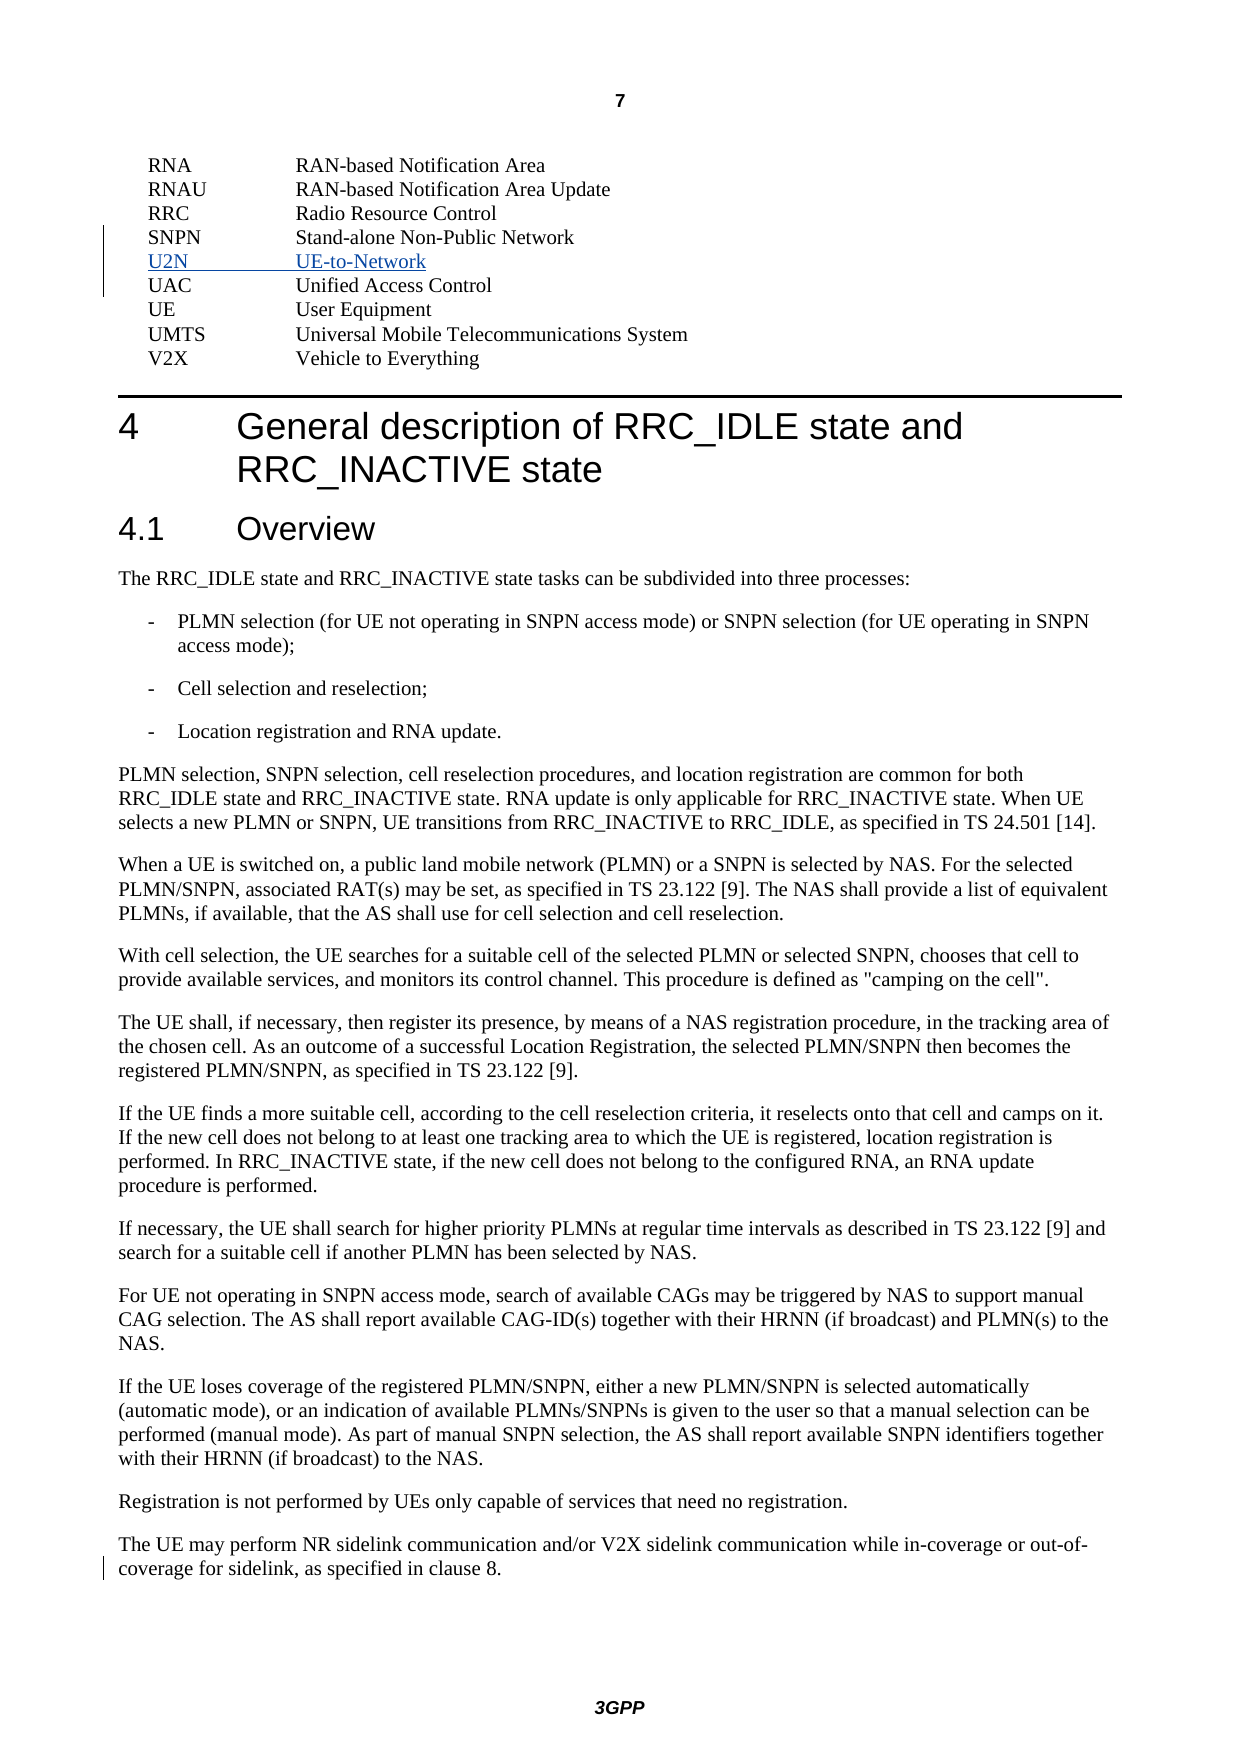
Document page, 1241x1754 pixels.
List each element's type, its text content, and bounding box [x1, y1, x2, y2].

text 4 General description of RRC_IDLE state and RRC_INACTIVE state [118, 398, 1122, 490]
text RNAU RAN-based Notification Area Update [148, 177, 1122, 201]
text - PLMN selection (for UE not operating in SNPN access mode) or SNPN selection (for UE operating in SNPN access mode); [148, 609, 1122, 657]
text 4.1 Overview [118, 509, 1122, 547]
text RRC Radio Resource Control [148, 201, 1122, 225]
text RNA RAN-based Notification Area [148, 153, 1122, 177]
text PLMN selection, SNPN selection, cell reselection procedures, and location registration are common for both RRC_IDLE state and RRC_INACTIVE state. RNA update is only applicable for RRC_INACTIVE state. When UE selects a new PLMN or SNPN, UE transitions from RRC_INACTIVE to RRC_IDLE, as specified in TS 24.501 [14]. [118, 761, 1122, 834]
text UMTS Universal Mobile Telecommunications System [148, 321, 1122, 346]
text If the UE loses coverage of the registered PLMN/SNPN, either a new PLMN/SNPN is selected automatically (automatic mode), or an indication of available PLMNs/SNPNs is given to the user so that a manual selection can be performed (manual mode). As part of manual SNPN selection, the AS shall report available SNPN identifiers together with their HRNN (if broadcast) to the NAS. [118, 1374, 1122, 1470]
text If necessary, the UE shall search for higher priority PLMNs at regular time intervals as described in TS 23.122 [9] and search for a suitable cell if another PLMN has been selected by NAS. [118, 1216, 1122, 1264]
text The UE shall, if necessary, then register its presence, by means of a NAS registration procedure, in the tracking area of the chosen cell. As an outcome of a successful Location Registration, the selected PLMN/SNPN then becomes the registered PLMN/SNPN, as specified in TS 23.122 [9]. [118, 1010, 1122, 1082]
text UE User Equipment [148, 297, 1122, 321]
text UAC Unified Access Control [148, 273, 1122, 297]
text When a UE is switched on, a public land mobile network (PLMN) or a SNPN is selected by NAS. For the selected PLMN/SNPN, associated RAT(s) may be set, as specified in TS 23.122 [9]. The NAS shall provide a list of equivalent PLMNs, if available, that the AS shall use for cell selection and cell reselection. [118, 852, 1122, 924]
text For UE not operating in SNPN access mode, search of available CAGs may be triggered by NAS to support manual CAG selection. The AS shall report available CAG-ID(s) together with their HRNN (if broadcast) and PLMN(s) to the NAS. [118, 1283, 1122, 1355]
text The RRC_IDLE state and RRC_INACTIVE state tasks can be subdivided into three processes: [118, 566, 1122, 590]
text - Cell selection and reselection; [148, 676, 1122, 700]
text - Location registration and RNA update. [148, 719, 1122, 743]
text The UE may perform NR sidelink communication and/or V2X sidelink communication while in-coverage or out-of-coverage for sidelink, as specified in clause 8. [118, 1532, 1122, 1580]
text Registration is not performed by UEs only capable of services that need no registration. [118, 1489, 1122, 1513]
text With cell selection, the UE searches for a suitable cell of the selected PLMN or selected SNPN, chooses that cell to provide available services, and monitors its control channel. This procedure is defined as "camping on the cell". [118, 943, 1122, 991]
text SNPN Stand-alone Non-Public Network [148, 225, 1122, 249]
text V2X Vehicle to Everything [148, 346, 1122, 369]
text If the UE finds a more suitable cell, according to the cell reselection criteria, it reselects onto that cell and camps on it. If the new cell does not belong to at least one tracking area to which the UE is registered, location registration is performed. In RRC_INACTIVE state, if the new cell does not belong to the configured RNA, an RNA update procedure is performed. [118, 1101, 1122, 1197]
